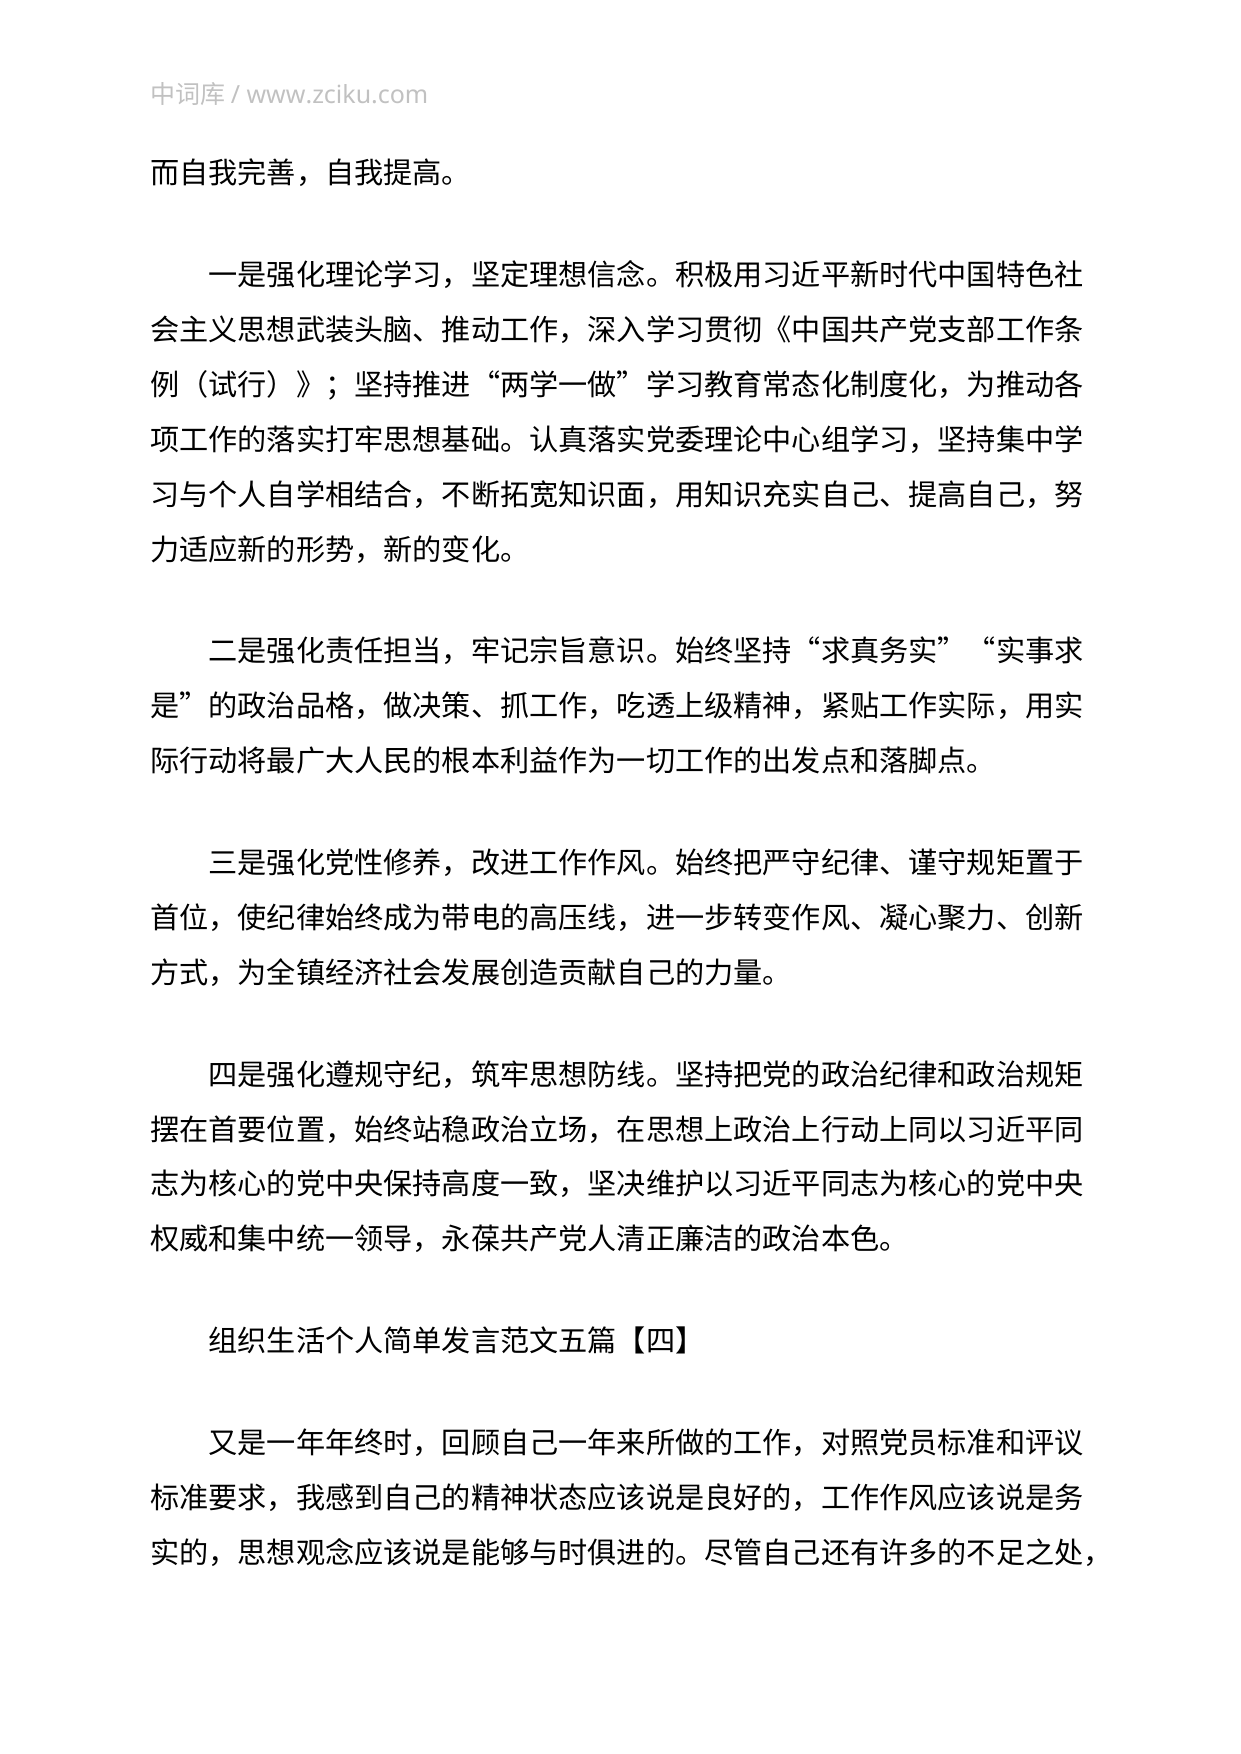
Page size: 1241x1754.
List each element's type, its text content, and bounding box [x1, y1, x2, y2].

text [150, 1419, 1090, 1571]
text 四是强化遵规守纪，筑牢思想防线。坚持把党的政治纪律和政治规矩摆在首要位置，始终站稳政治立场，在思想上政治上行动上同以习近平同志为核心的党中央保持高度一致，坚决维护以习近平同志为核心的党中央权威和集中统一领导，永葆共产党人清正廉洁的政治本色。 [150, 1051, 1090, 1258]
text 组织生活个人简单发言范文五篇【四】 [150, 1318, 1090, 1360]
text 二是强化责任担当，牢记宗旨意识。始终坚持“求真务实”“实事求是”的政治品格，做决策、抓工作，吃透上级精神，紧贴工作实际，用实际行动将最广大人民的根本利益作为一切工作的出发点和落脚点。 [150, 628, 1090, 780]
text 一是强化理论学习，坚定理想信念。积极用习近平新时代中国特色社会主义思想武装头脑、推动工作，深入学习贯彻《中国共产党支部工作条例（试行）》；坚持推进“两学一做”学习教育常态化制度化，为推动各项工作的落实打牢思想基础。认真落实党委理论中心组学习，坚持集中学习与个人自学相结合，不断拓宽知识面，用知识充实自己、提高自己，努力适应新的形势，新的变化。 [150, 252, 1090, 568]
text 三是强化党性修养，改进工作作风。始终把严守纪律、谨守规矩置于首位，使纪律始终成为带电的高压线，进一步转变作风、凝心聚力、创新方式，为全镇经济社会发展创造贡献自己的力量。 [150, 839, 1090, 992]
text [150, 150, 1090, 192]
